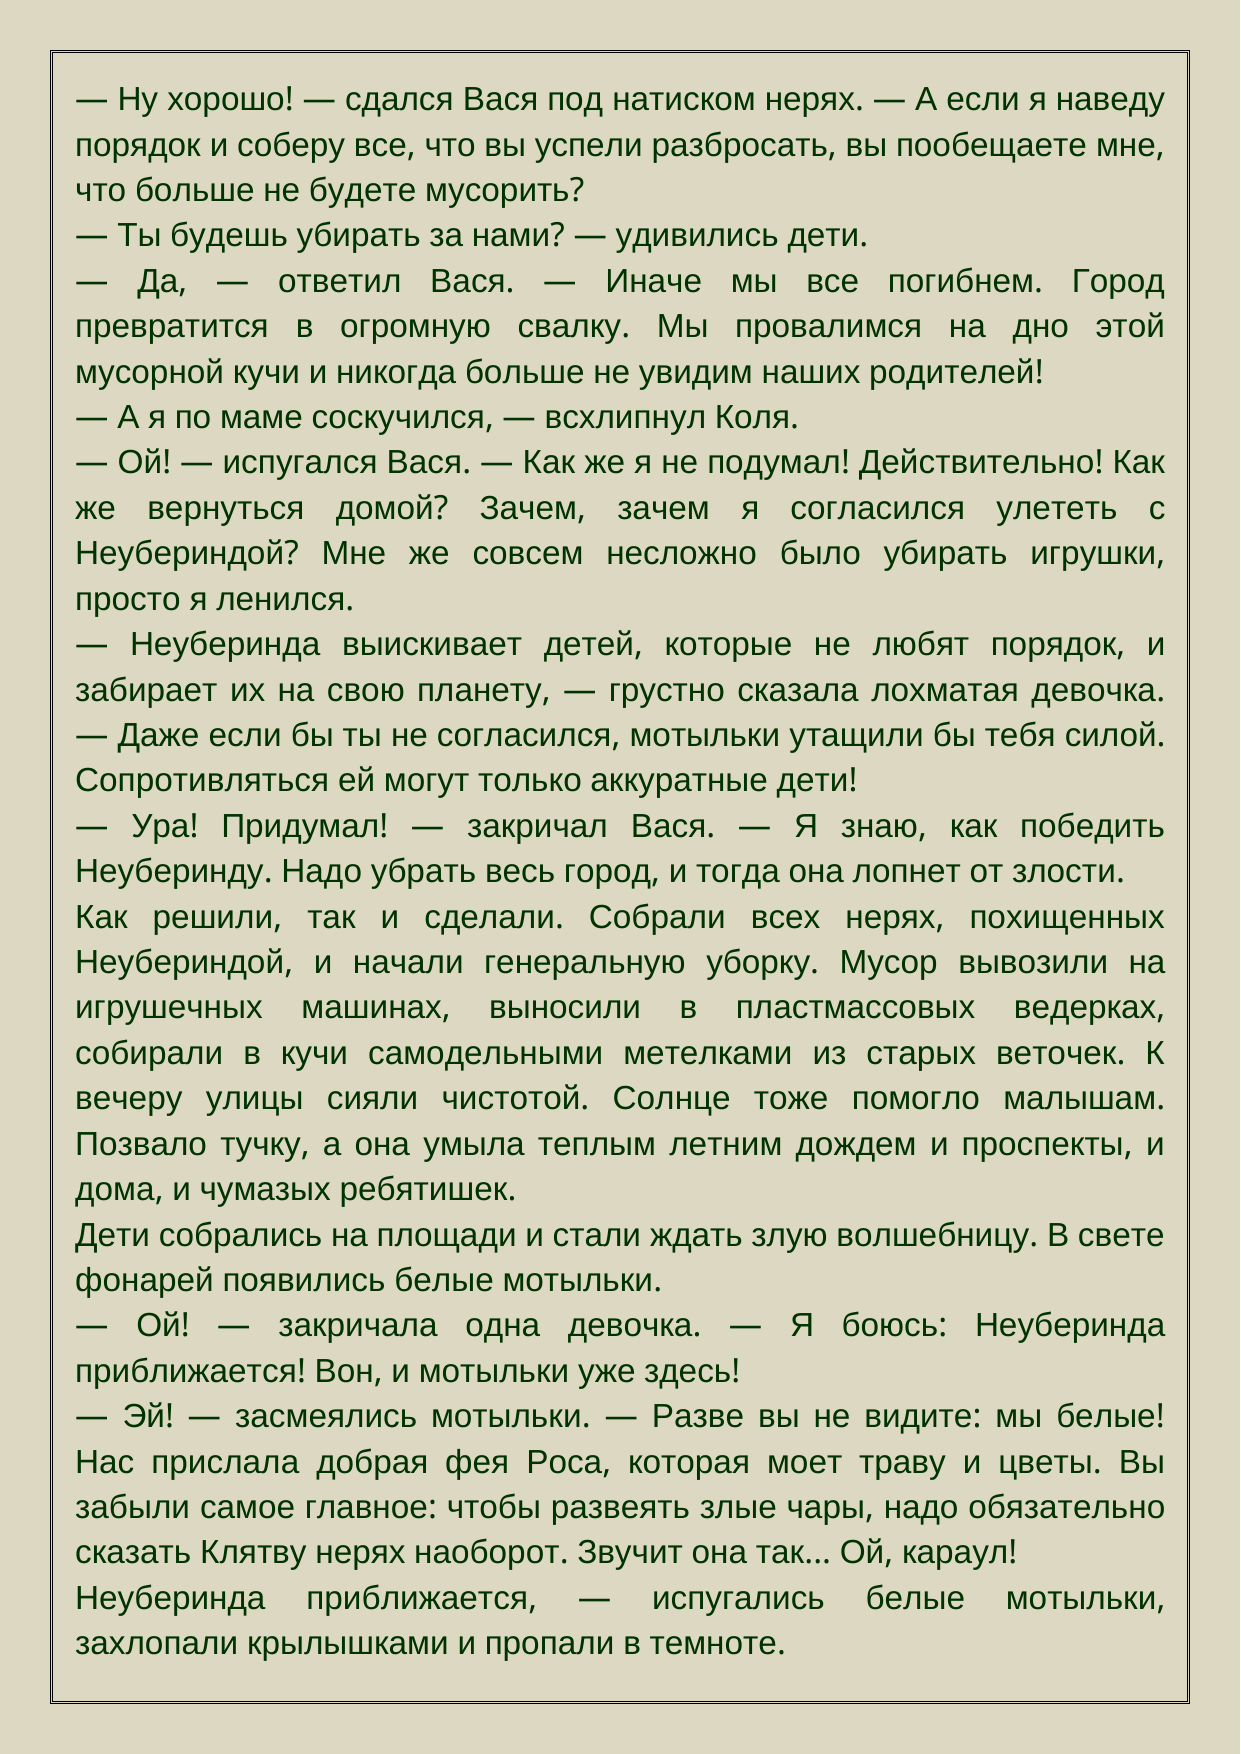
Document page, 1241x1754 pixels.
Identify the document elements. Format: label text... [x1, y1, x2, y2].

text — Ура! Придумал! — закричал Вася. — Я знаю, как победить Неуберинду. Надо убрать весь город, и тогда она лопнет от злости. [75, 802, 1165, 892]
text — Ой! — закричала одна девочка. — Я боюсь: Неуберинда приближается! Вон, и мотыльки уже здесь! [75, 1301, 1165, 1392]
text — Неуберинда выискивает детей, которые не любят порядок, и забирает их на свою планету, — грустно сказала лохматая девочка. — Даже если бы ты не согласился, мотыльки утащили бы тебя силой. Сопротивляться ей могут только аккуратные дети! [75, 620, 1165, 802]
text — Да, — ответил Вася. — Иначе мы все погибнем. Город превратится в огромную свалку. Мы провалимся на дно этой мусорной кучи и никогда больше не увидим наших родителей! [75, 257, 1165, 393]
text Неуберинда приближается, — испугались белые мотыльки, захлопали крылышками и пропали в темноте. [75, 1574, 1165, 1664]
text — Ты будешь убирать за нами? — удивились дети. [75, 211, 1165, 257]
text — Ой! — испугался Вася. — Как же я не подумал! Действительно! Как же вернуться домой? Зачем, зачем я согласился улететь с Неубериндой? Мне же совсем несложно было убирать игрушки, просто я ленился. [75, 438, 1165, 620]
text — А я по маме соскучился, — всхлипнул Коля. [75, 393, 1165, 438]
text — Эй! — засмеялись мотыльки. — Разве вы не видите: мы белые! Нас прислала добрая фея Роса, которая моет траву и цветы. Вы забыли самое главное: чтобы развеять злые чары, надо обязательно сказать Клятву нерях наоборот. Звучит она так... Ой, караул! [75, 1392, 1165, 1574]
text Дети собрались на площади и стали ждать злую волшебницу. В свете фонарей появились белые мотыльки. [75, 1210, 1165, 1301]
text — Ну хорошо! — сдался Вася под натиском нерях. — А если я наведу порядок и соберу все, что вы успели разбросать, вы пообещаете мне, что больше не будете мусорить? [75, 75, 1165, 211]
text Как решили, так и сделали. Собрали всех нерях, похищенных Неубериндой, и начали генеральную уборку. Мусор вывозили на игрушечных машинах, выносили в пластмассовых ведерках, собирали в кучи самодельными метелками из старых веточек. К вечеру улицы сияли чистотой. Солнце тоже помогло малышам. Позвало тучку, а она умыла теплым летним дождем и проспекты, и дома, и чумазых ребятишек. [75, 892, 1165, 1210]
